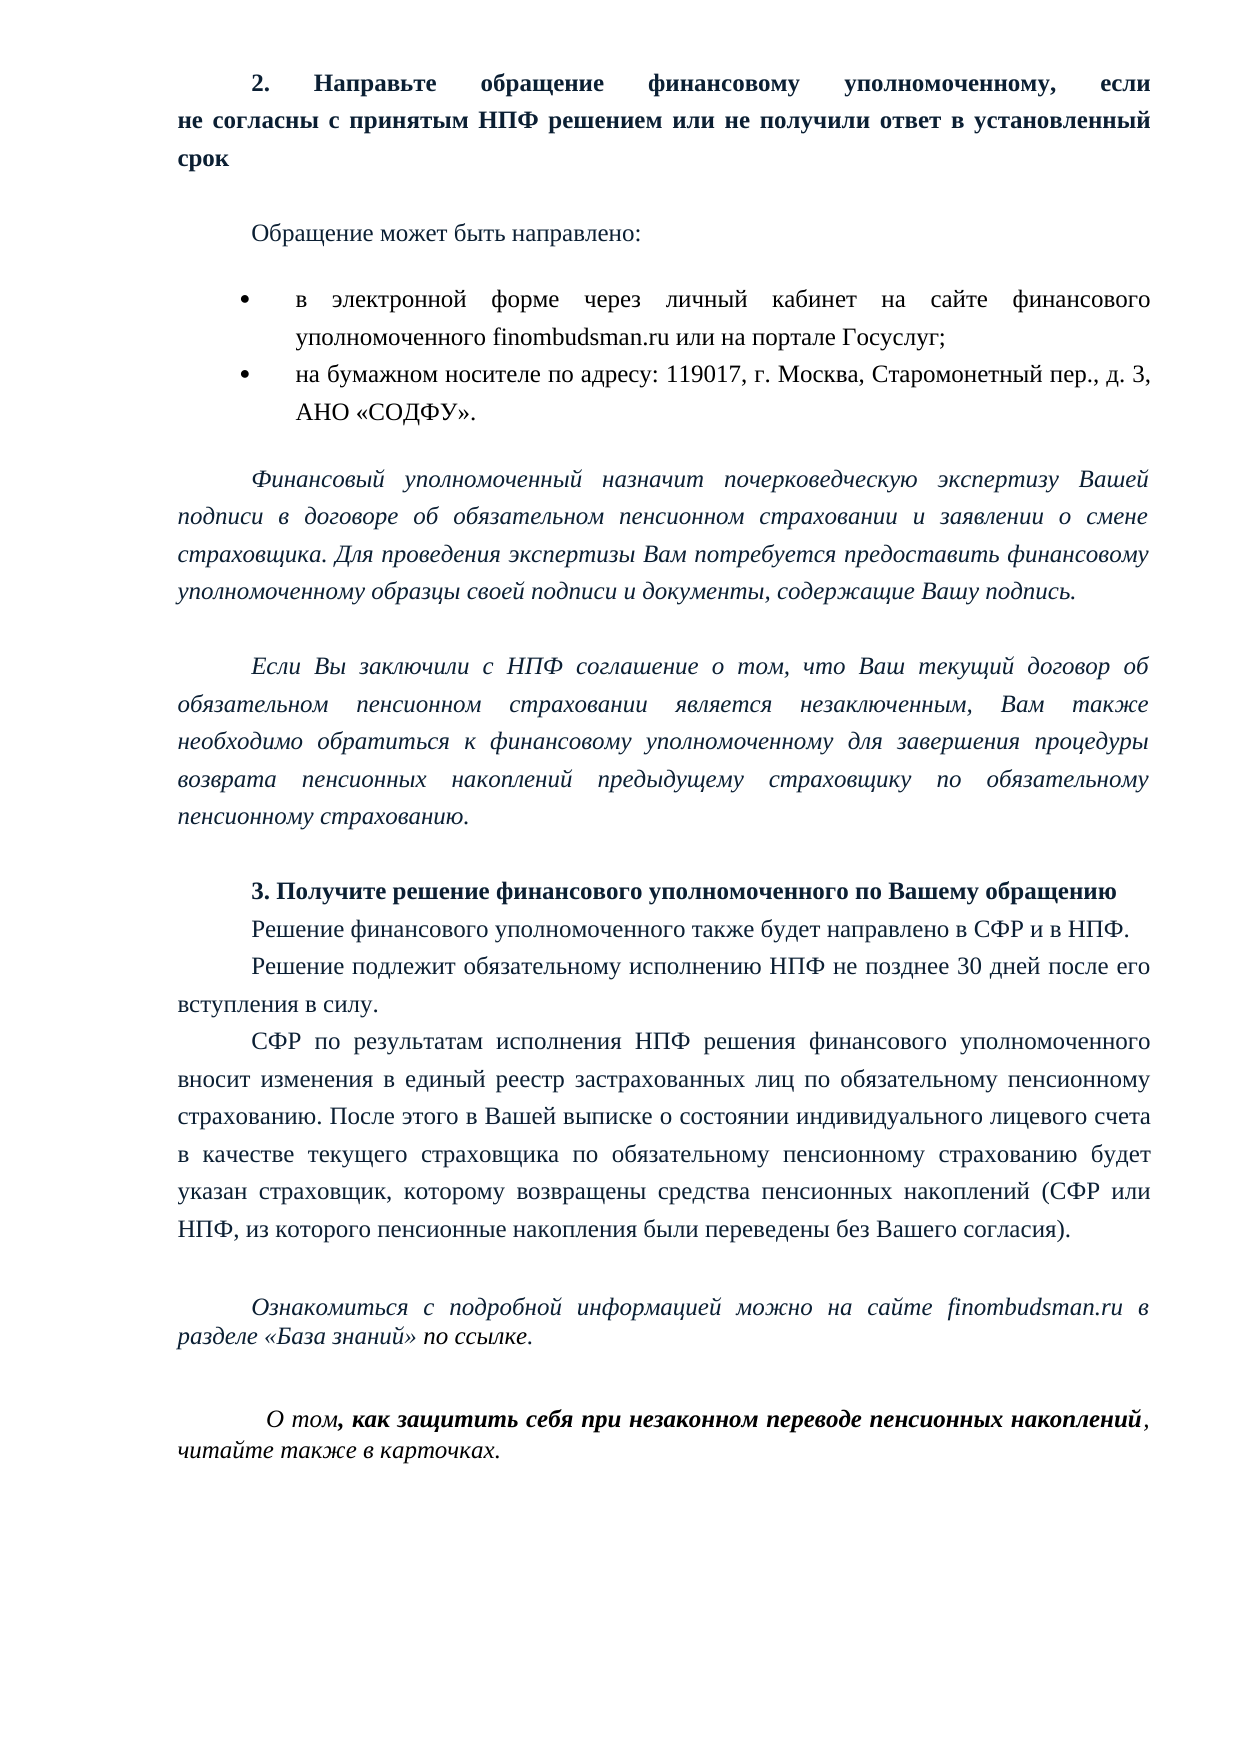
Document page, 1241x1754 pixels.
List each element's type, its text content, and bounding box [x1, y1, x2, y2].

text О том, как защитить себя при незаконном переводе пенсионных накоплений, читайте также в карточках. [177, 1404, 1152, 1464]
text Решение финансового уполномоченного также будет направлено в СФР и в НПФ. [177, 905, 1152, 942]
text Ознакомиться с подробной информацией можно на сайте finombudsman.ru в разделе «База знаний» по ссылке. [177, 1292, 1152, 1350]
text Если Вы заключили с НПФ соглашение о том, что Ваш текущий договор об обязательном пенсионном страховании является незаключенным, Вам также необходимо обратиться к финансовому уполномоченному для завершения процедуры возврата пенсионных накоплений предыдущему страховщику по обязательному пенсионному страхованию. [177, 642, 1152, 830]
text СФР по результатам исполнения НПФ решения финансового уполномоченного вносит изменения в единый реестр застрахованных лиц по обязательному пенсионному страхованию. После этого в Вашей выписке о состоянии индивидуального лицевого счета в качестве текущего страховщика по обязательному пенсионному страхованию будет указан страховщик, которому возвращены средства пенсионных накоплений (СФР или НПФ, из которого пенсионные накопления были переведены без Вашего согласия). [177, 1017, 1152, 1242]
text Обращение может быть направлено: [177, 209, 1152, 247]
text 3. Получите решение финансового уполномоченного по Вашему обращению [177, 867, 1152, 905]
list в электронной форме через личный кабинет на сайте финансового уполномоченного finombudsman.ru или на портале Госуслуг; [241, 276, 1152, 351]
text Финансовый уполномоченный назначит почерковедческую экспертизу Вашей подписи в договоре об обязательном пенсионном страховании и заявлении о смене страховщика. Для проведения экспертизы Вам потребуется предоставить финансовому уполномоченному образцы своей подписи и документы, содержащие Вашу подпись. [177, 455, 1152, 605]
text 2. Направьте обращение финансовому уполномоченному, если не согласны с принятым НПФ решением или не получили ответ в установленный срок [177, 59, 1152, 172]
text Решение подлежит обязательному исполнению НПФ не позднее 30 дней после его вступления в силу. [177, 942, 1152, 1017]
list на бумажном носителе по адресу: 119017, г. Москва, Старомонетный пер., д. 3, АНО «СОДФУ». [241, 351, 1152, 426]
